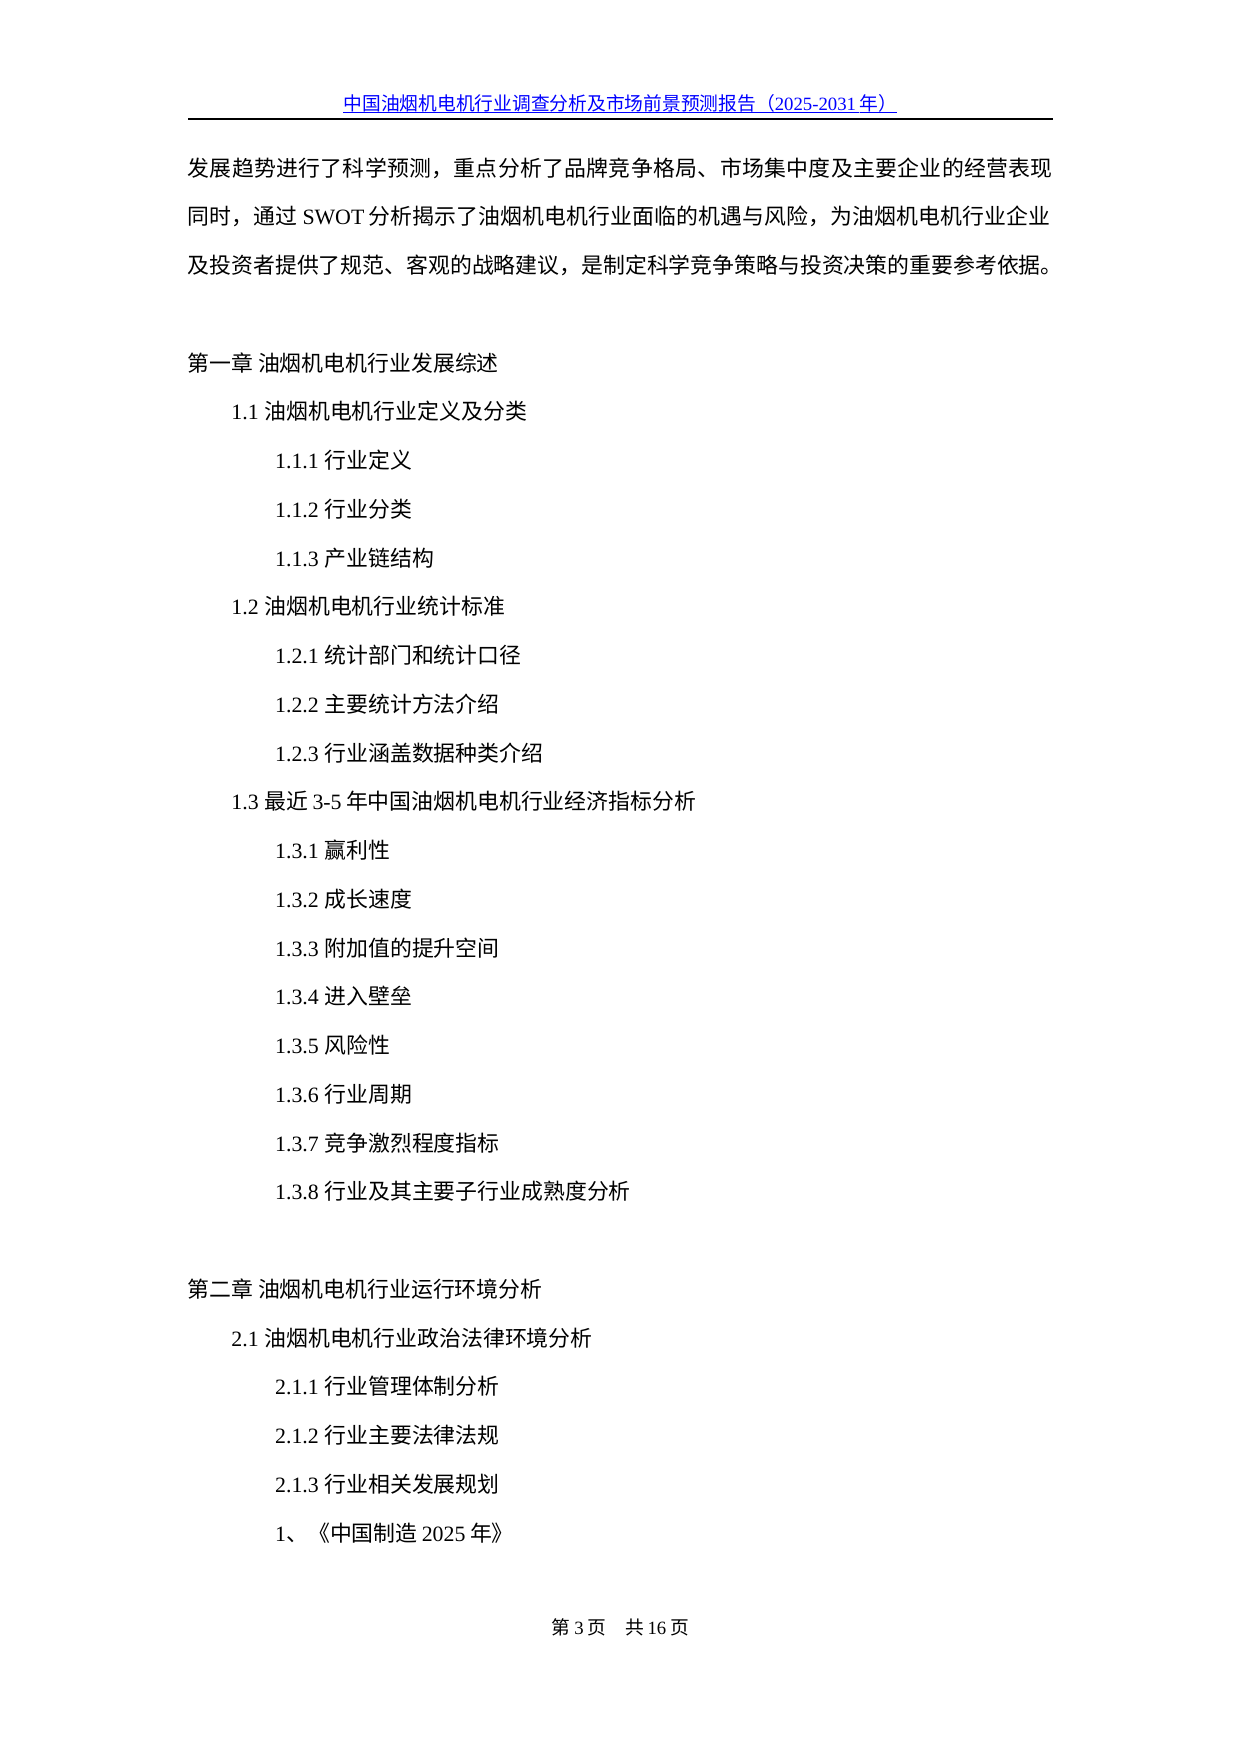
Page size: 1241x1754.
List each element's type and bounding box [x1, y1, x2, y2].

text [187, 150, 1053, 1548]
